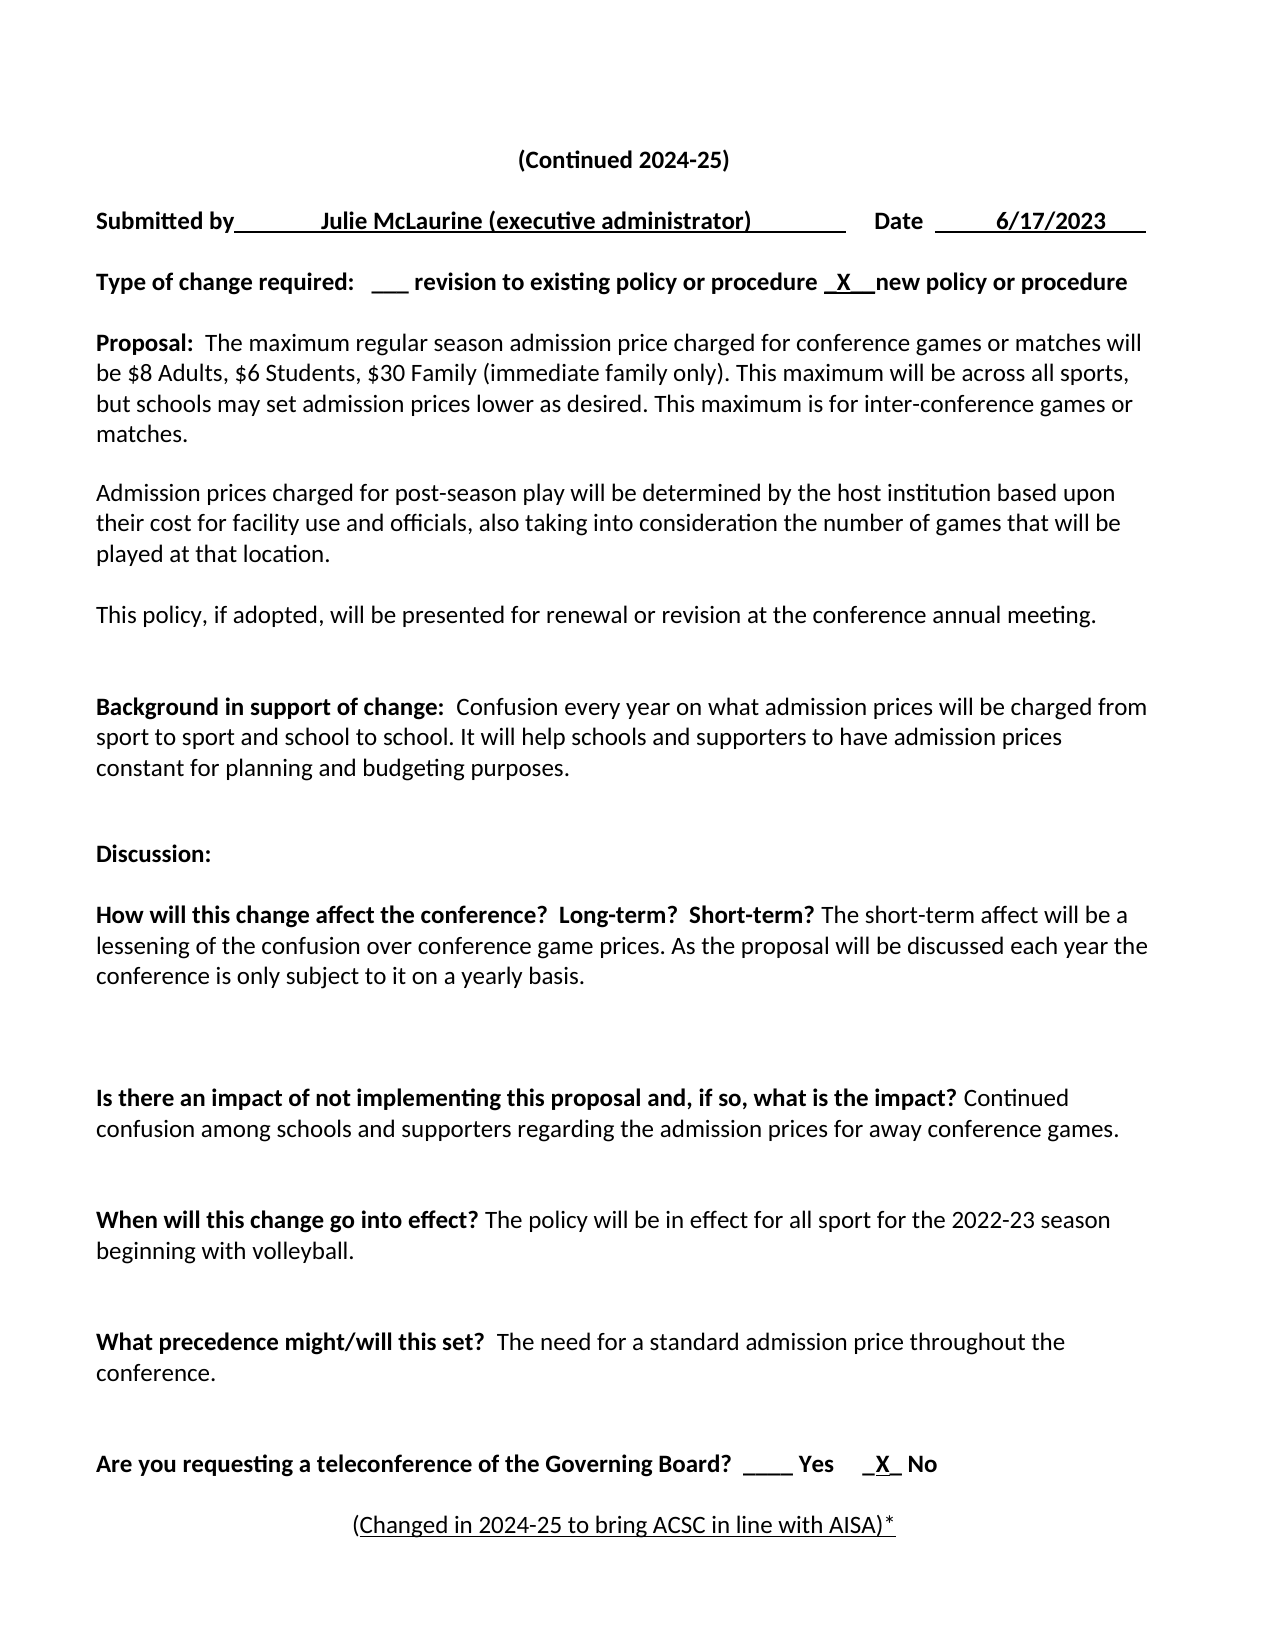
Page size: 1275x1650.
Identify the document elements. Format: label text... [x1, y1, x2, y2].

text Type of change required: ___ revision to existing policy or procedure _X__new policy or procedure [96, 266, 1152, 296]
text This policy, if adopted, will be presented for renewal or revision at the conference annual meeting. [96, 599, 1152, 629]
text Are you requesting a teleconference of the Governing Board? ____ Yes _X_ No [96, 1449, 1152, 1479]
text Admission prices charged for post-season play will be determined by the host institution based upon their cost for facility use and officials, also taking into consideration the number of games that will be played at that location. [96, 477, 1152, 568]
text Background in support of change: Confusion every year on what admission prices will be charged from sport to sport and school to school. It will help schools and supporters to have admission prices constant for planning and budgeting purposes. [96, 691, 1152, 782]
text How will this change affect the conference? Long-term? Short-term? The short-term affect will be a lessening of the confusion over conference game prices. As the proposal will be discussed each year the conference is only subject to it on a yearly basis. [96, 899, 1152, 991]
text Submitted by Julie McLaurine (executive administrator) Date 6/17/2023 [96, 205, 1152, 235]
text Discussion: [96, 838, 1152, 869]
text Proposal: The maximum regular season admission price charged for conference games or matches will be $8 Adults, $6 Students, $30 Family (immediate family only). This maximum will be across all sports, but schools may set admission prices lower as desired. This maximum is for inter-conference games or matches. [96, 327, 1152, 449]
text When will this change go into effect? The policy will be in effect for all sport for the 2022-23 season beginning with volleyball. [96, 1204, 1152, 1266]
text Is there an impact of not implementing this proposal and, if so, what is the impact? Continued confusion among schools and supporters regarding the admission prices for away conference games. [96, 1082, 1152, 1143]
text (Changed in 2024-25 to bring ACSC in line with AISA)* [96, 1510, 1152, 1540]
text What precedence might/will this set? The need for a standard admission price throughout the conference. [96, 1327, 1152, 1388]
text (Continued 2024-25) [96, 144, 1152, 174]
